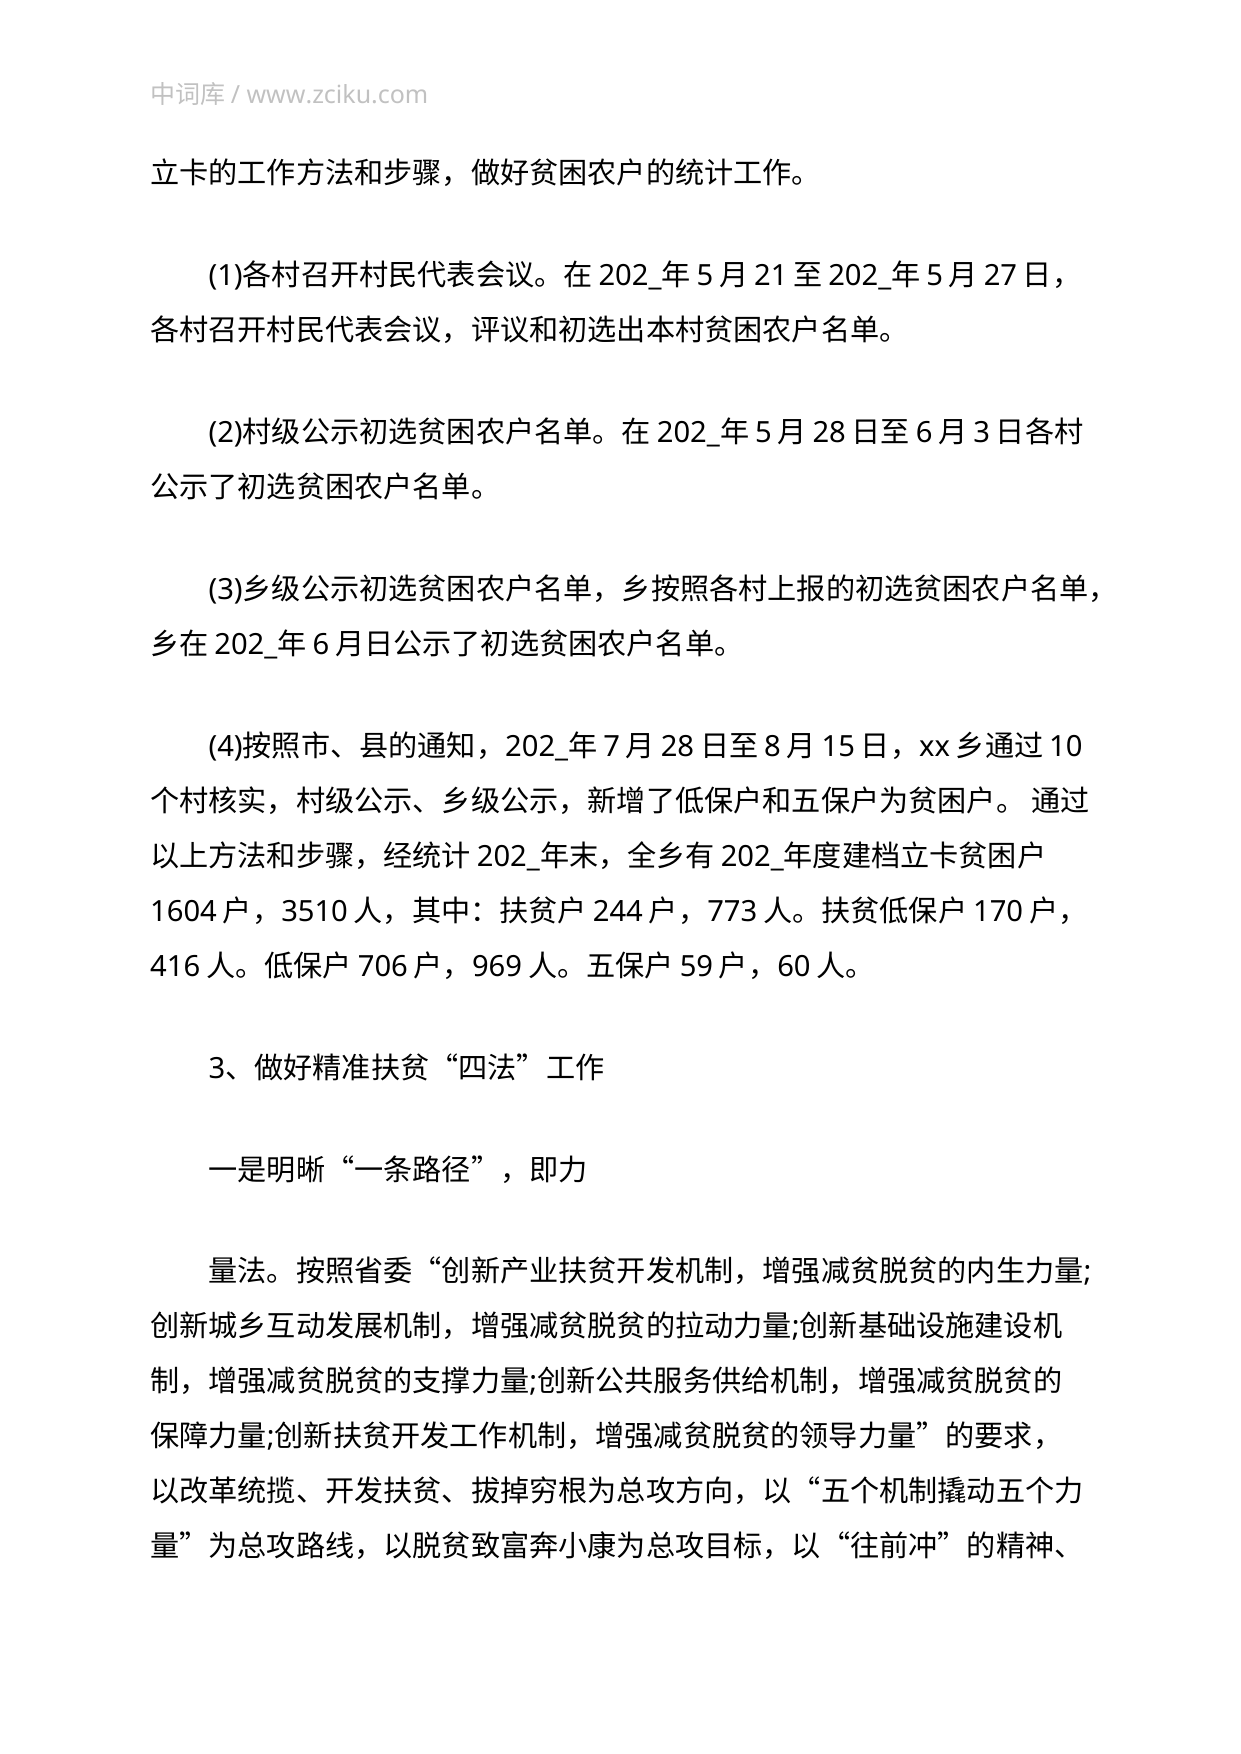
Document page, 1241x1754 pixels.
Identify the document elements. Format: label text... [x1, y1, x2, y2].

text 3、做好精准扶贫“四法”工作 [150, 1044, 1090, 1087]
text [150, 150, 1090, 192]
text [150, 1248, 1090, 1565]
text (4)按照市、县的通知，202_年7月28日至8月15日，xx乡通过10个村核实，村级公示、乡级公示，新增了低保户和五保户为贫困户。 通过以上方法和步骤，经统计202_年末，全乡有202_年度建档立卡贫困户1604户，3510人，其中：扶贫户244户，773人。扶贫低保户170户，416人。低保户706户，969人。五保户59户，60人。 [150, 722, 1090, 984]
text (1)各村召开村民代表会议。在202_年5月21至202_年5月27日，各村召开村民代表会议，评议和初选出本村贫困农户名单。 [150, 252, 1090, 349]
text (2)村级公示初选贫困农户名单。在202_年5月28日至6月3日各村公示了初选贫困农户名单。 [150, 408, 1090, 506]
text (3)乡级公示初选贫困农户名单，乡按照各村上报的初选贫困农户名单，乡在202_年6月日公示了初选贫困农户名单。 [150, 565, 1090, 663]
text 一是明晰“一条路径”，即力 [150, 1146, 1090, 1188]
